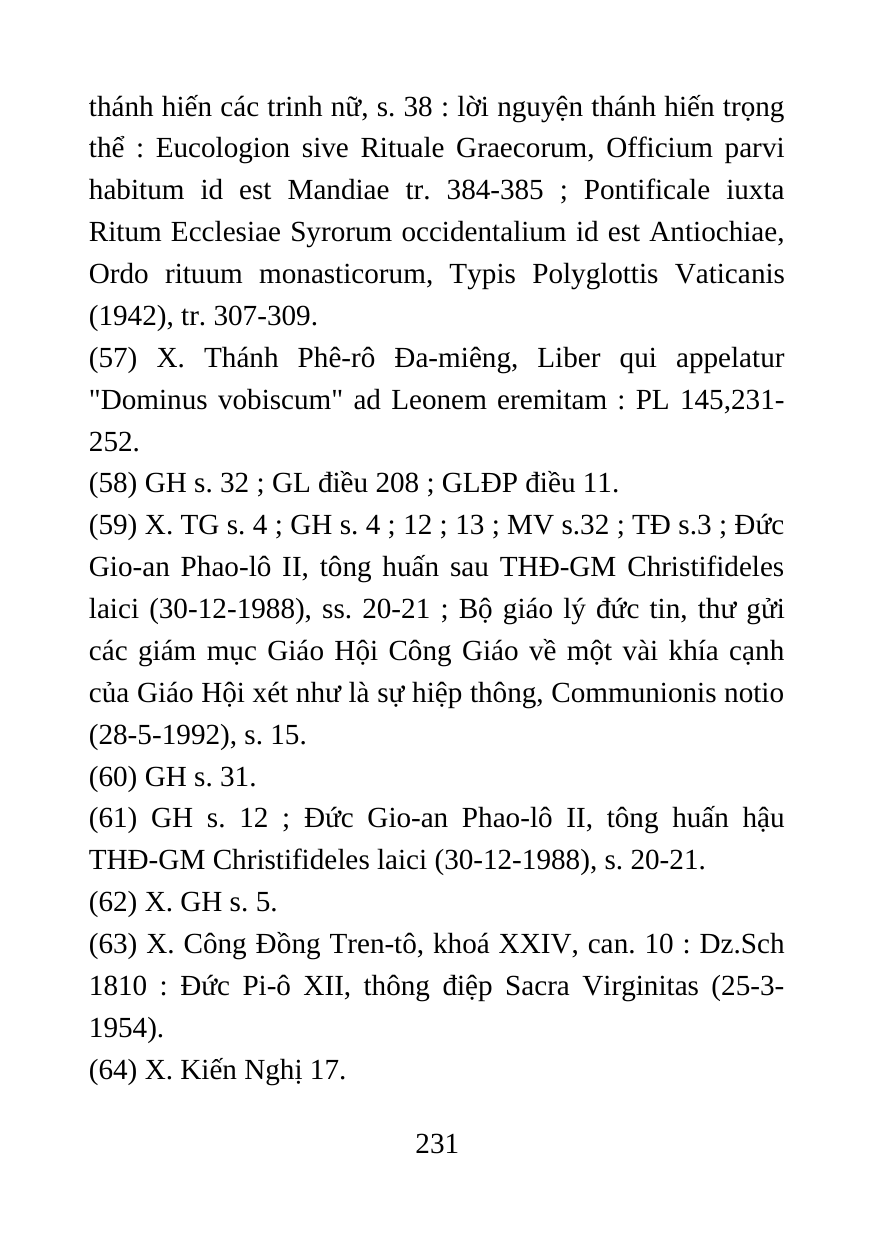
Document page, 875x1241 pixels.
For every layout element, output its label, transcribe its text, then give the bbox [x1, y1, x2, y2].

text (61) GH s. 12 ; Đức Gio-an Phao-lô II, tông huấn hậu THĐ-GM Christifideles laici (30-12-1988), s. 20-21. [89, 801, 785, 876]
text (63) X. Công Đồng Tren-tô, khoá XXIV, can. 10 : Dz.Sch 1810 : Đức Pi-ô XII, thông điệp Sacra Virginitas (25-3-1954). [89, 926, 785, 1043]
text (59) X. TG s. 4 ; GH s. 4 ; 12 ; 13 ; MV s.32 ; TĐ s.3 ; Đức Gio-an Phao-lô II, tông huấn sau THĐ-GM Christifideles laici (30-12-1988), ss. 20-21 ; Bộ giáo lý đức tin, thư gửi các giám mục Giáo Hội Công Giáo về một vài khía cạnh của Giáo Hội xét như là sự hiệp thông, Communionis notio (28-5-1992), s. 15. [89, 507, 785, 750]
text (58) GH s. 32 ; GL điều 208 ; GLĐP điều 11. [89, 466, 785, 499]
text (64) X. Kiến Nghị 17. [89, 1052, 785, 1085]
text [89, 89, 785, 332]
text (57) X. Thánh Phê-rô Đa-miêng, Liber qui appelatur "Dominus vobiscum" ad Leonem eremitam : PL 145,231-252. [89, 340, 785, 457]
text (60) GH s. 31. [89, 759, 785, 792]
text (62) X. GH s. 5. [89, 884, 785, 918]
